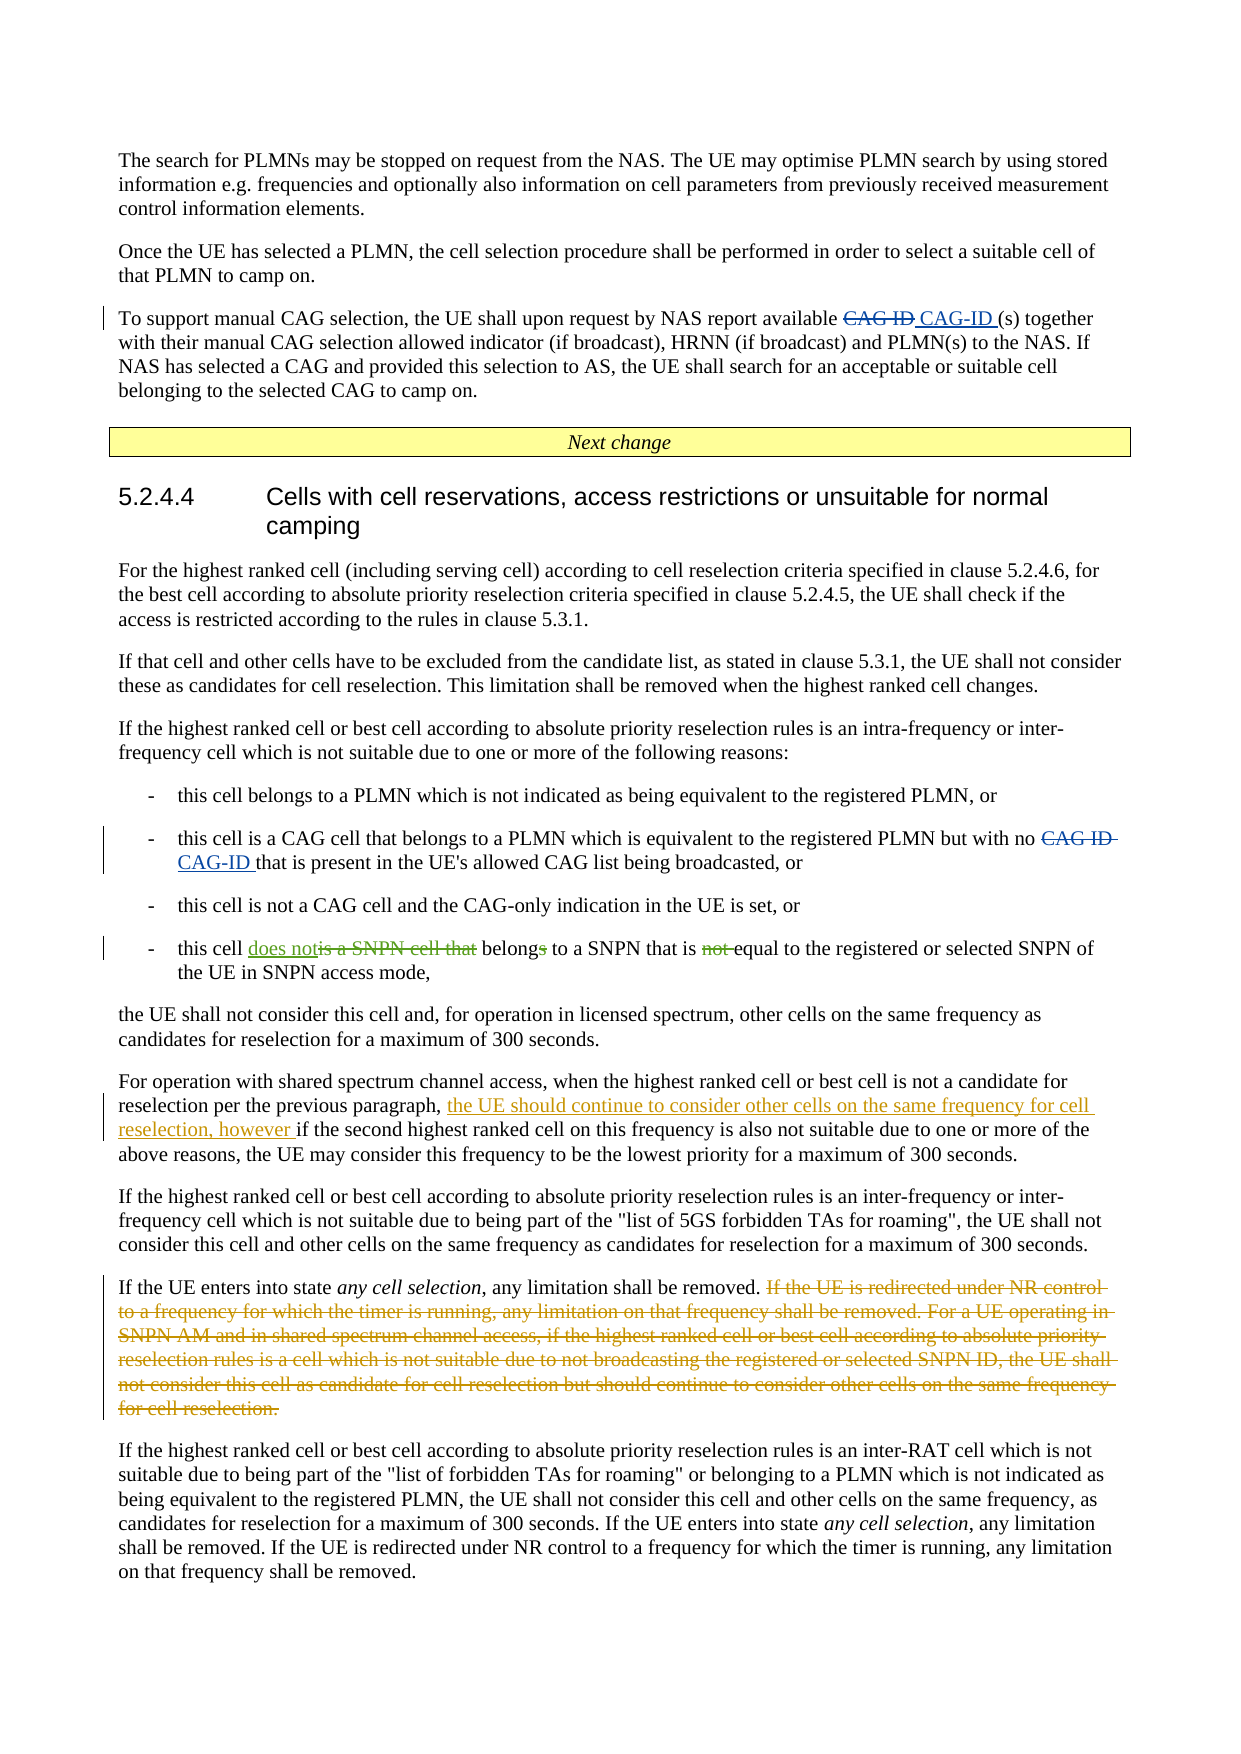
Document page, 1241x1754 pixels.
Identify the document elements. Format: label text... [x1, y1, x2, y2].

text Once the UE has selected a PLMN, the cell selection procedure shall be performed in order to select a suitable cell of that PLMN to camp on. [118, 239, 1122, 287]
text If the highest ranked cell or best cell according to absolute priority reselection rules is an inter-RAT cell which is not suitable due to being part of the "list of forbidden TAs for roaming" or belonging to a PLMN which is not indicated as being equivalent to the registered PLMN, the UE shall not consider this cell and other cells on the same frequency, as candidates for reselection for a maximum of 300 seconds. If the UE enters into state any cell selection, any limitation shall be removed. If the UE is redirected under NR control to a frequency for which the timer is running, any limitation on that frequency shall be removed. [118, 1438, 1122, 1583]
text If the UE enters into state any cell selection, any limitation shall be removed. [118, 1275, 1122, 1419]
text - this cell is a CAG cell that belongs to a PLMN which is equivalent to the registered PLMN but with no that is present in the UE's allowed CAG list being broadcasted, or [148, 826, 1122, 874]
text Next change [110, 428, 1130, 456]
text To support manual CAG selection, the UE shall upon request by NAS report available (s) together with their manual CAG selection allowed indicator (if broadcast), HRNN (if broadcast) and PLMN(s) to the NAS. If NAS has selected a CAG and provided this selection to AS, the UE shall search for an acceptable or suitable cell belonging to the selected CAG to camp on. [118, 306, 1122, 402]
text - this cell belong to a SNPN that is equal to the registered or selected SNPN of the UE in SNPN access mode, [148, 936, 1122, 984]
text If that cell and other cells have to be excluded from the candidate list, as stated in clause 5.3.1, the UE shall not consider these as candidates for cell reselection. This limitation shall be removed when the highest ranked cell changes. [118, 649, 1122, 697]
text - this cell belongs to a PLMN which is not indicated as being equivalent to the registered PLMN, or [148, 783, 1122, 807]
text For operation with shared spectrum channel access, when the highest ranked cell or best cell is not a candidate for reselection per the previous paragraph, if the second highest ranked cell on this frequency is also not suitable due to one or more of the above reasons, the UE may consider this frequency to be the lowest priority for a maximum of 300 seconds. [118, 1069, 1122, 1166]
text The search for PLMNs may be stopped on request from the NAS. The UE may optimise PLMN search by using stored information e.g. frequencies and optionally also information on cell parameters from previously received measurement control information elements. [118, 148, 1122, 220]
subtitle 5.2.4.4 Cells with cell reservations, access restrictions or unsuitable for normal camping [118, 482, 1122, 539]
text the UE shall not consider this cell and, for operation in licensed spectrum, other cells on the same frequency as candidates for reselection for a maximum of 300 seconds. [118, 1002, 1122, 1051]
text - this cell is not a CAG cell and the CAG-only indication in the UE is set, or [148, 893, 1122, 917]
text For the highest ranked cell (including serving cell) according to cell reselection criteria specified in clause 5.2.4.6, for the best cell according to absolute priority reselection criteria specified in clause 5.2.4.5, the UE shall check if the access is restricted according to the rules in clause 5.3.1. [118, 558, 1122, 631]
text If the highest ranked cell or best cell according to absolute priority reselection rules is an inter-frequency or inter-frequency cell which is not suitable due to being part of the "list of 5GS forbidden TAs for roaming", the UE shall not consider this cell and other cells on the same frequency as candidates for reselection for a maximum of 300 seconds. [118, 1184, 1122, 1256]
text If the highest ranked cell or best cell according to absolute priority reselection rules is an intra-frequency or inter-frequency cell which is not suitable due to one or more of the following reasons: [118, 716, 1122, 764]
